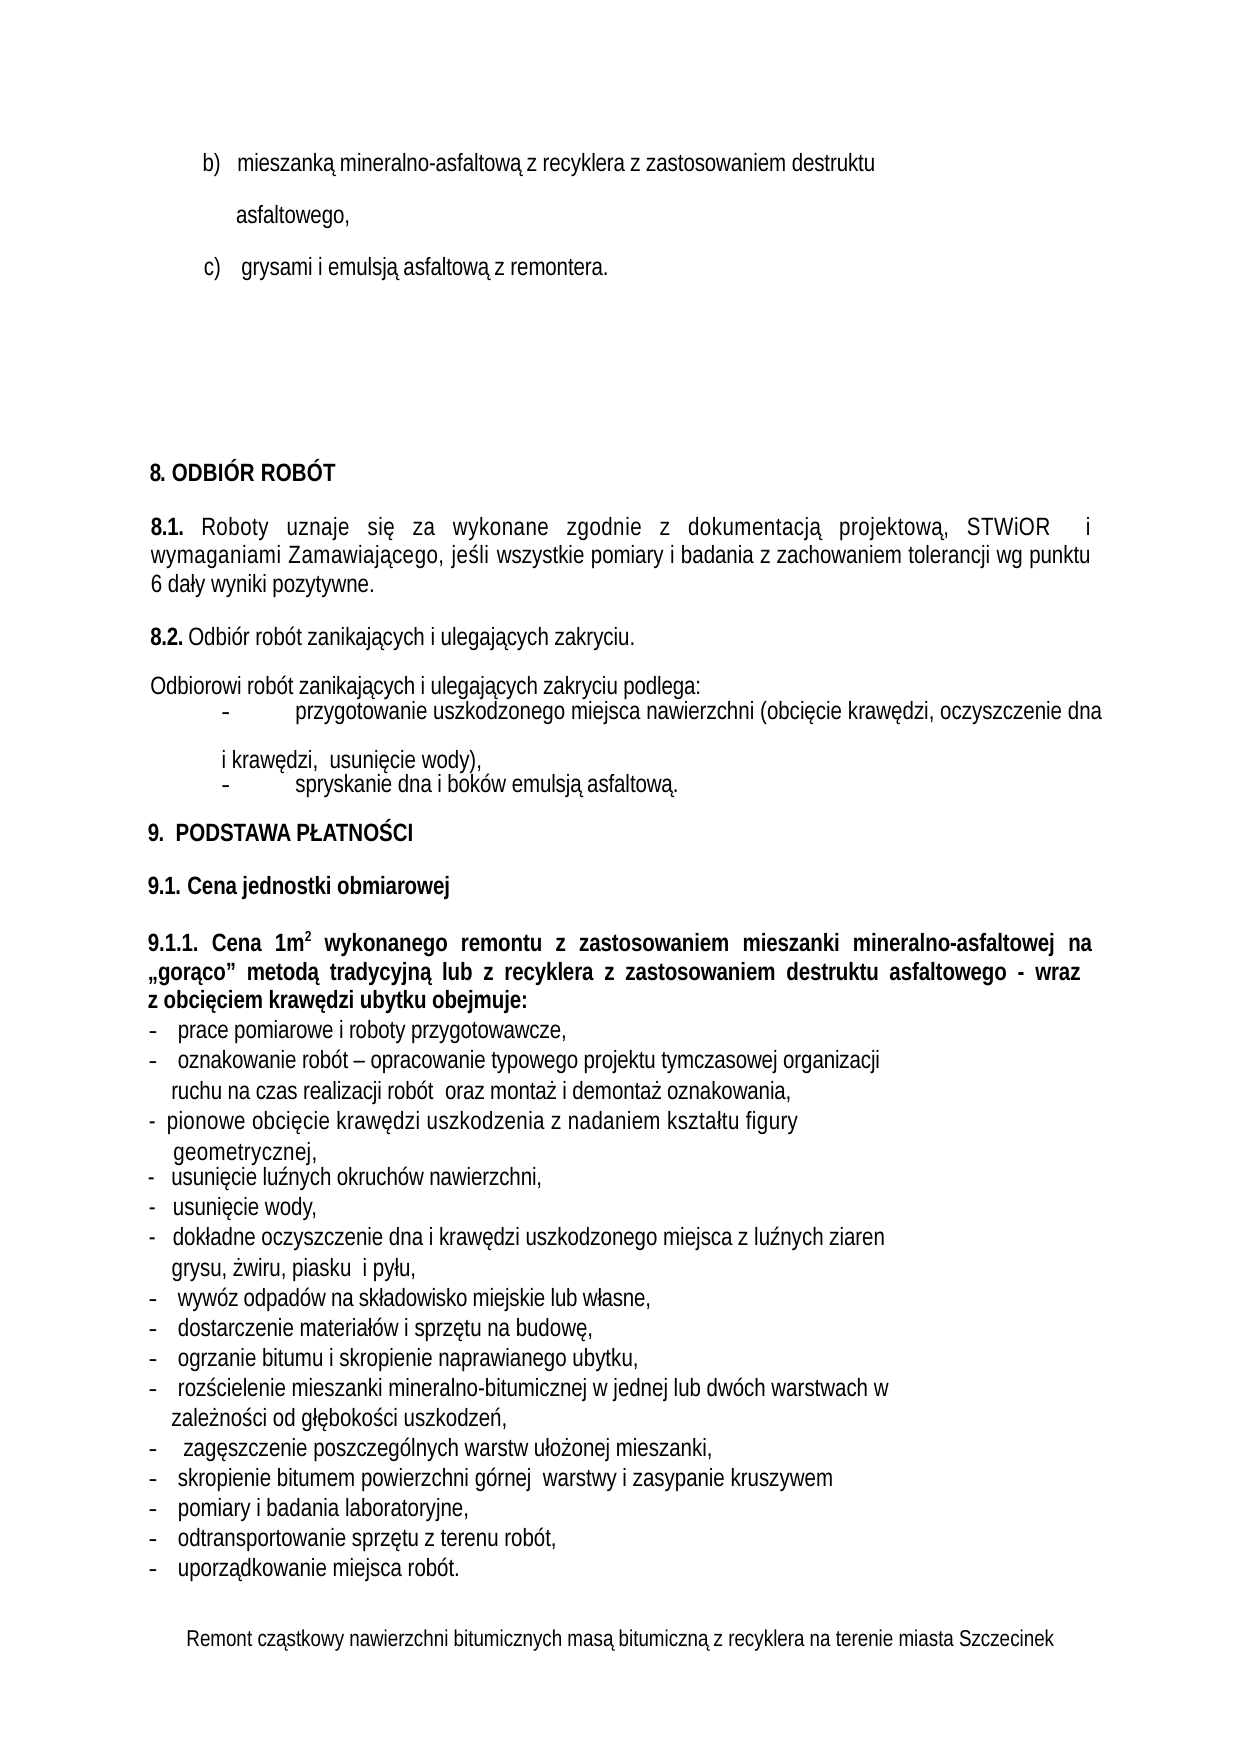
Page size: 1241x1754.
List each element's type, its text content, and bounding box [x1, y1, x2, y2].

text geometrycznej, [149, 1136, 1093, 1166]
text - dokładne oczyszczenie dna i krawędzi uszkodzonego miejsca z luźnych ziaren [149, 1222, 1093, 1252]
list spryskanie dna i boków emulsją asfaltową. [221, 773, 1104, 797]
text 9.1.1. Cena 1m2 wykonanego remontu z zastosowaniem mieszanki mineralno-asfaltowej na „gorąco” metodą tradycyjną lub z recyklera z zastosowaniem destruktu asfaltowego - wraz z obcięciem krawędzi ubytku obejmuje: [148, 928, 1093, 1014]
list ogrzanie bitumu i skropienie naprawianego ubytku, [149, 1342, 1093, 1372]
list pomiary i badania laboratoryjne, [149, 1493, 1093, 1523]
list dostarczenie materiałów i sprzętu na budowę, [149, 1312, 1093, 1342]
list rozścielenie mieszanki mineralno-bitumicznej w jednej lub dwóch warstwach w [149, 1372, 1093, 1402]
list przygotowanie uszkodzonego miejsca nawierzchni (obcięcie krawędzi, oczyszczenie dna i krawędzi, usunięcie wody), [221, 699, 1104, 773]
list wywóz odpadów na składowisko miejskie lub własne, [149, 1282, 1093, 1312]
text 8.2. Odbiór robót zanikających i ulegających zakryciu. [150, 622, 1104, 651]
list odtransportowanie sprzętu z terenu robót, [149, 1523, 1093, 1553]
list uporządkowanie miejsca robót. [149, 1553, 1093, 1583]
text asfaltowego, [152, 200, 1093, 228]
text Odbiorowi robót zanikających i ulegających zakryciu podlega: [150, 675, 1104, 699]
list zagęszczenie poszczególnych warstw ułożonej mieszanki, [149, 1432, 1093, 1462]
list grysami i emulsją asfaltową z remontera. [204, 252, 1093, 281]
text b) mieszanką mineralno-asfaltową z recyklera z zastosowaniem destruktu [152, 148, 1093, 176]
text - usunięcie luźnych okruchów nawierzchni, [148, 1166, 1093, 1191]
list oznakowanie robót – opracowanie typowego projektu tymczasowej organizacji [149, 1044, 1093, 1074]
text - pionowe obcięcie krawędzi uszkodzenia z nadaniem kształtu figury [149, 1106, 1093, 1136]
text grysu, żwiru, piasku i pyłu, [149, 1252, 1093, 1282]
list skropienie bitumem powierzchni górnej warstwy i zasypanie kruszywem [149, 1462, 1093, 1492]
list prace pomiarowe i roboty przygotowawcze, [149, 1014, 1093, 1044]
text zależności od głębokości uszkodzeń, [149, 1402, 1093, 1432]
text 8.1. Roboty uznaje się za wykonane zgodnie z dokumentacją projektową, STWiOR i wymaganiami Zamawiającego, jeśli wszystkie pomiary i badania z zachowaniem tolerancji wg punktu 6 dały wyniki pozytywne. [151, 511, 1093, 597]
text 9. PODSTAWA PŁATNOŚCI [148, 822, 1104, 846]
text 9.1. Cena jednostki obmiarowej [148, 871, 1093, 899]
text ruchu na czas realizacji robót oraz montaż i demontaż oznakowania, [149, 1075, 1093, 1105]
text - usunięcie wody, [149, 1191, 1093, 1221]
text 8. ODBIÓR ROBÓT [149, 458, 1093, 487]
